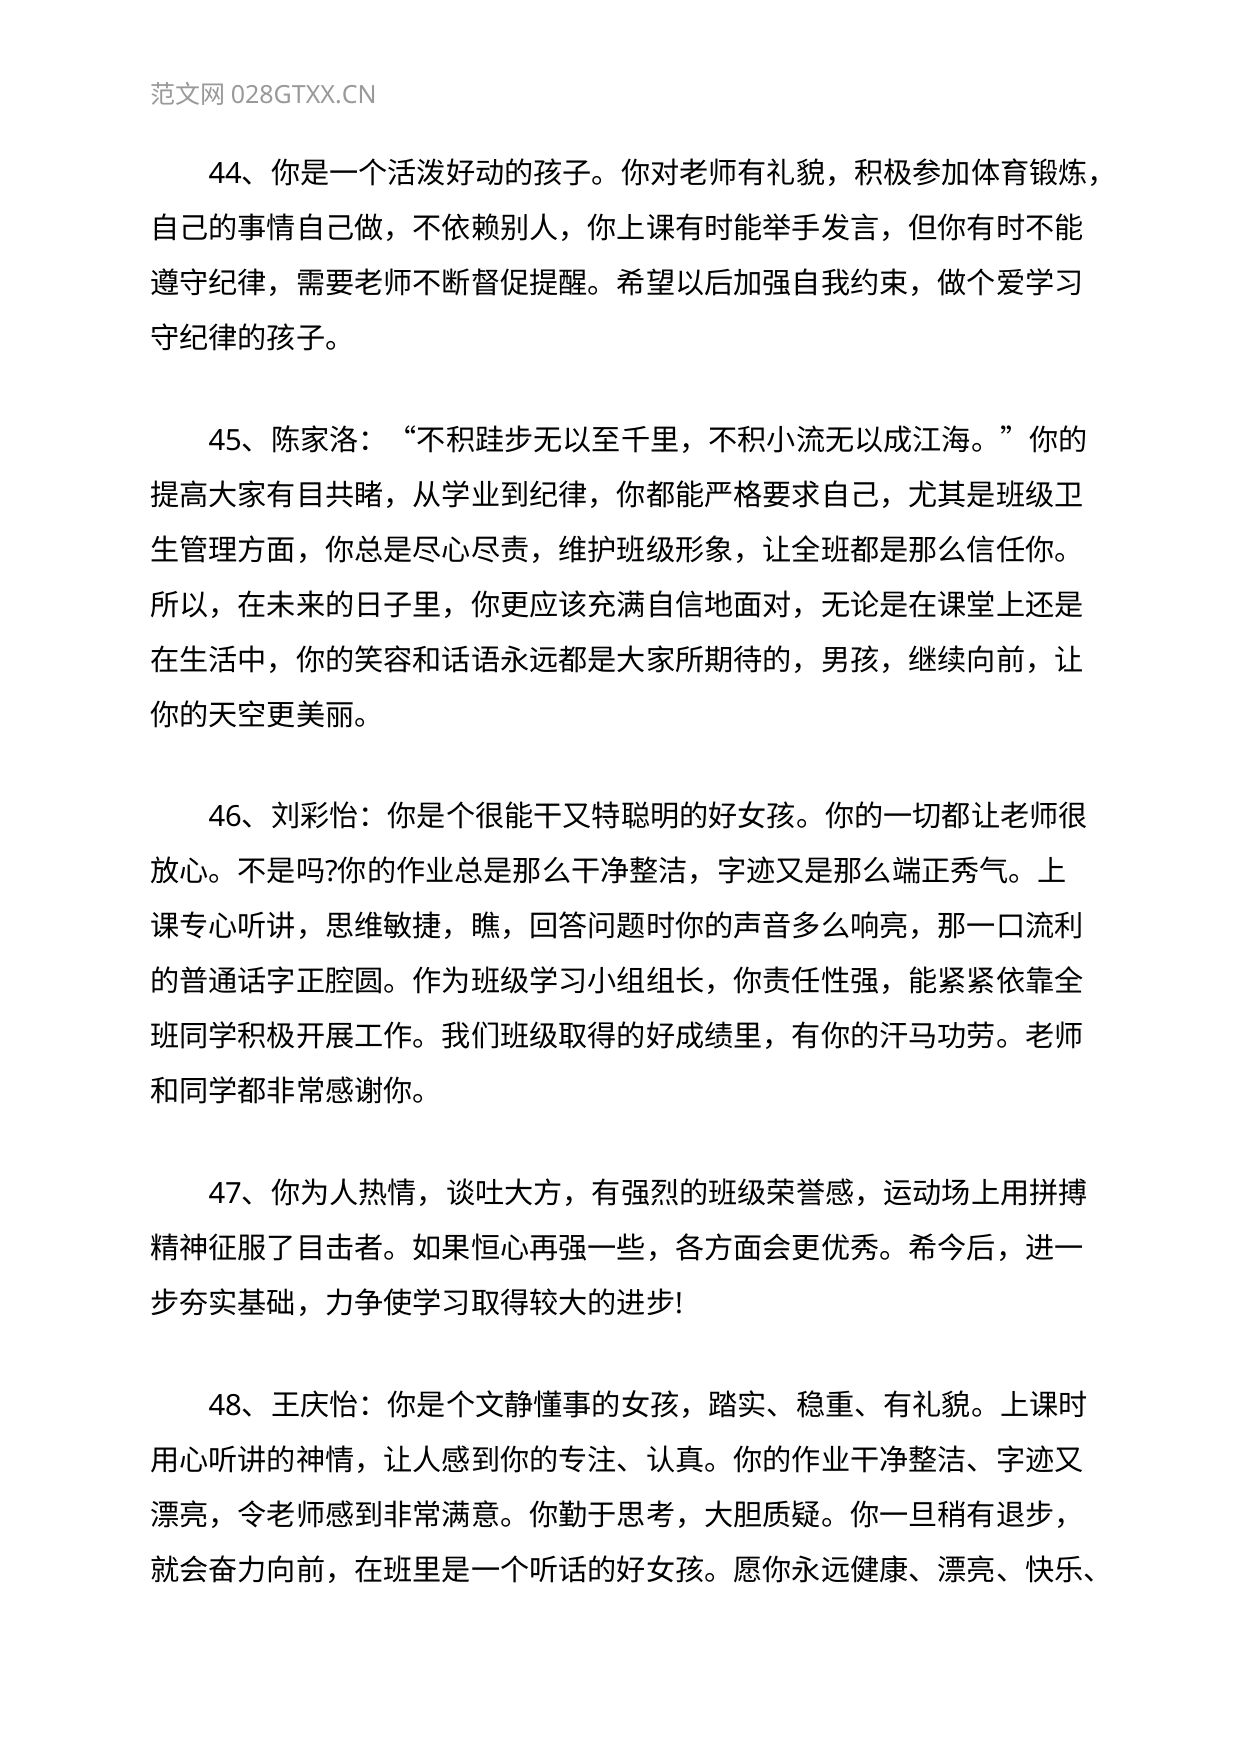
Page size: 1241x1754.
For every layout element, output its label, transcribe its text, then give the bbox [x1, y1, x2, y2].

text 47、你为人热情，谈吐大方，有强烈的班级荣誉感，运动场上用拼搏精神征服了目击者。如果恒心再强一些，各方面会更优秀。希今后，进一步夯实基础，力争使学习取得较大的进步! [150, 1169, 1090, 1322]
text 44、你是一个活泼好动的孩子。你对老师有礼貌，积极参加体育锻炼，自己的事情自己做，不依赖别人，你上课有时能举手发言，但你有时不能遵守纪律，需要老师不断督促提醒。希望以后加强自我约束，做个爱学习守纪律的孩子。 [150, 150, 1090, 357]
text 45、陈家洛：“不积跬步无以至千里，不积小流无以成江海。”你的提高大家有目共睹，从学业到纪律，你都能严格要求自己，尤其是班级卫生管理方面，你总是尽心尽责，维护班级形象，让全班都是那么信任你。所以，在未来的日子里，你更应该充满自信地面对，无论是在课堂上还是在生活中，你的笑容和话语永远都是大家所期待的，男孩，继续向前，让你的天空更美丽。 [150, 417, 1090, 733]
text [150, 1381, 1090, 1588]
text 46、刘彩怡：你是个很能干又特聪明的好女孩。你的一切都让老师很放心。不是吗?你的作业总是那么干净整洁，字迹又是那么端正秀气。上课专心听讲，思维敏捷，瞧，回答问题时你的声音多么响亮，那一口流利的普通话字正腔圆。作为班级学习小组组长，你责任性强，能紧紧依靠全班同学积极开展工作。我们班级取得的好成绩里，有你的汗马功劳。老师和同学都非常感谢你。 [150, 793, 1090, 1110]
